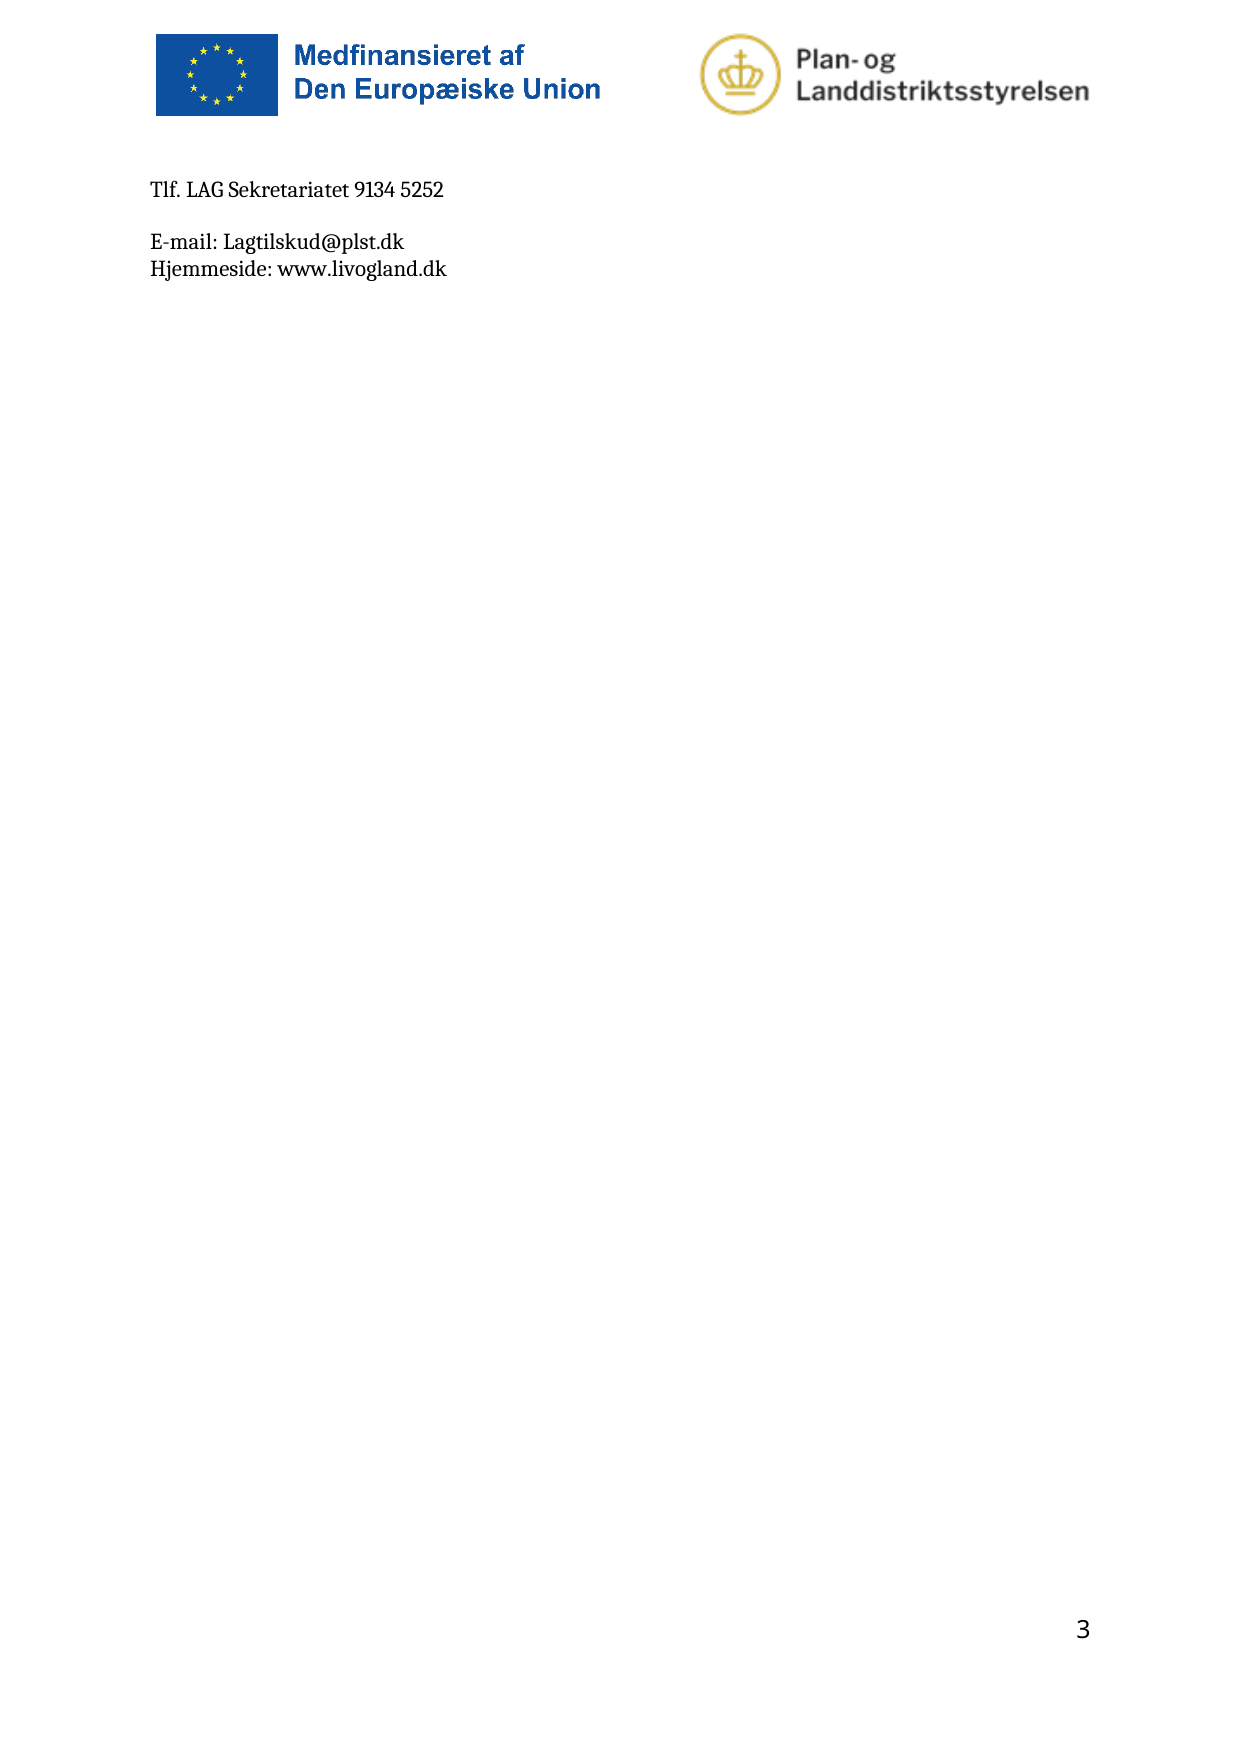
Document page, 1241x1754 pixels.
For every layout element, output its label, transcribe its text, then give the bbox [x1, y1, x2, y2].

text Tlf. LAG Sekretariatet 9134 5252 E-mail: Lagtilskud@plst.dk [150, 150, 1090, 255]
picture [698, 30, 1091, 118]
text Hjemmeside: www.livogland.dk [150, 255, 1090, 282]
picture [150, 28, 608, 121]
